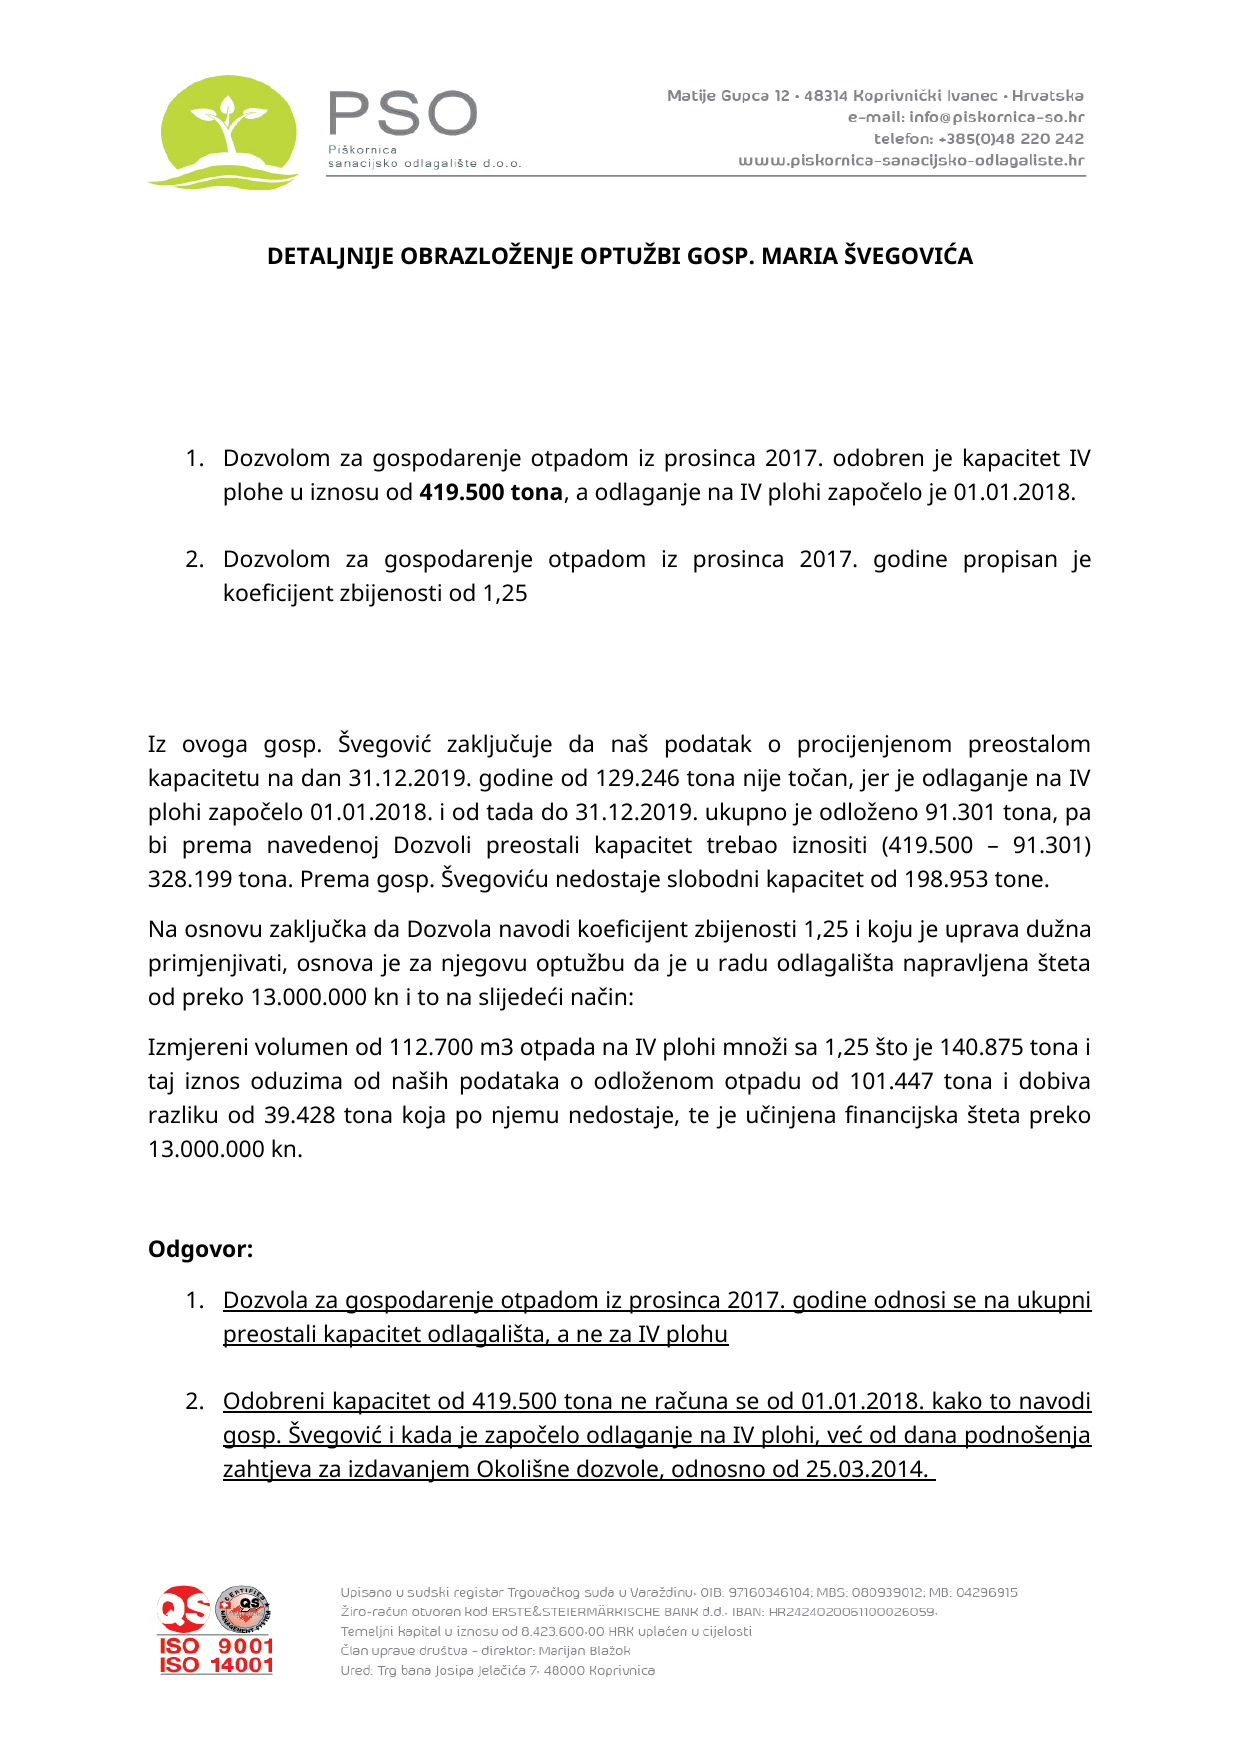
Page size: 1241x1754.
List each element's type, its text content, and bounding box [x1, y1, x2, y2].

list Odobreni kapacitet od 419.500 tona ne računa se od 01.01.2018. kako to navodi gosp. Švegović i kada je započelo odlaganje na IV plohi, već od dana podnošenja zahtjeva za izdavanjem Okolišne dozvole, odnosno od 25.03.2014. [185, 1385, 1093, 1484]
picture [147, 73, 1093, 190]
picture [147, 1564, 1093, 1681]
list Dozvolom za gospodarenje otpadom iz prosinca 2017. godine propisan je koeficijent zbijenosti od 1,25 [185, 543, 1093, 608]
text Iz ovoga gosp. Švegović zaključuje da naš podatak o procijenjenom preostalom kapacitetu na dan 31.12.2019. godine od 129.246 tona nije točan, jer je odlaganje na IV plohi započelo 01.01.2018. i od tada do 31.12.2019. ukupno je odloženo 91.301 tona, pa bi prema navedenoj Dozvoli preostali kapacitet trebao iznositi (419.500 – 91.301) 328.199 tona. Prema gosp. Švegoviću nedostaje slobodni kapacitet od 198.953 tone. [148, 728, 1093, 894]
text Izmjereni volumen od 112.700 m3 otpada na IV plohi množi sa 1,25 što je 140.875 tona i taj iznos oduzima od naših podataka o odloženom otpadu od 101.447 tona i dobiva razliku od 39.428 tona koja po njemu nedostaje, te je učinjena financijska šteta preko 13.000.000 kn. [148, 1031, 1093, 1164]
text Odgovor: [148, 1233, 1093, 1264]
list Dozvolom za gospodarenje otpadom iz prosinca 2017. odobren je kapacitet IV plohe u iznosu od 419.500 tona, a odlaganje na IV plohi započelo je 01.01.2018. [185, 442, 1093, 507]
list Dozvola za gospodarenje otpadom iz prosinca 2017. godine odnosi se na ukupni preostali kapacitet odlagališta, a ne za IV plohu [185, 1284, 1093, 1349]
text DETALJNIJE OBRAZLOŽENJE OPTUŽBI GOSP. MARIA ŠVEGOVIĆA [148, 240, 1093, 271]
text Na osnovu zaključka da Dozvola navodi koeficijent zbijenosti 1,25 i koju je uprava dužna primjenjivati, osnova je za njegovu optužbu da je u radu odlagališta napravljena šteta od preko 13.000.000 kn i to na slijedeći način: [148, 913, 1093, 1012]
